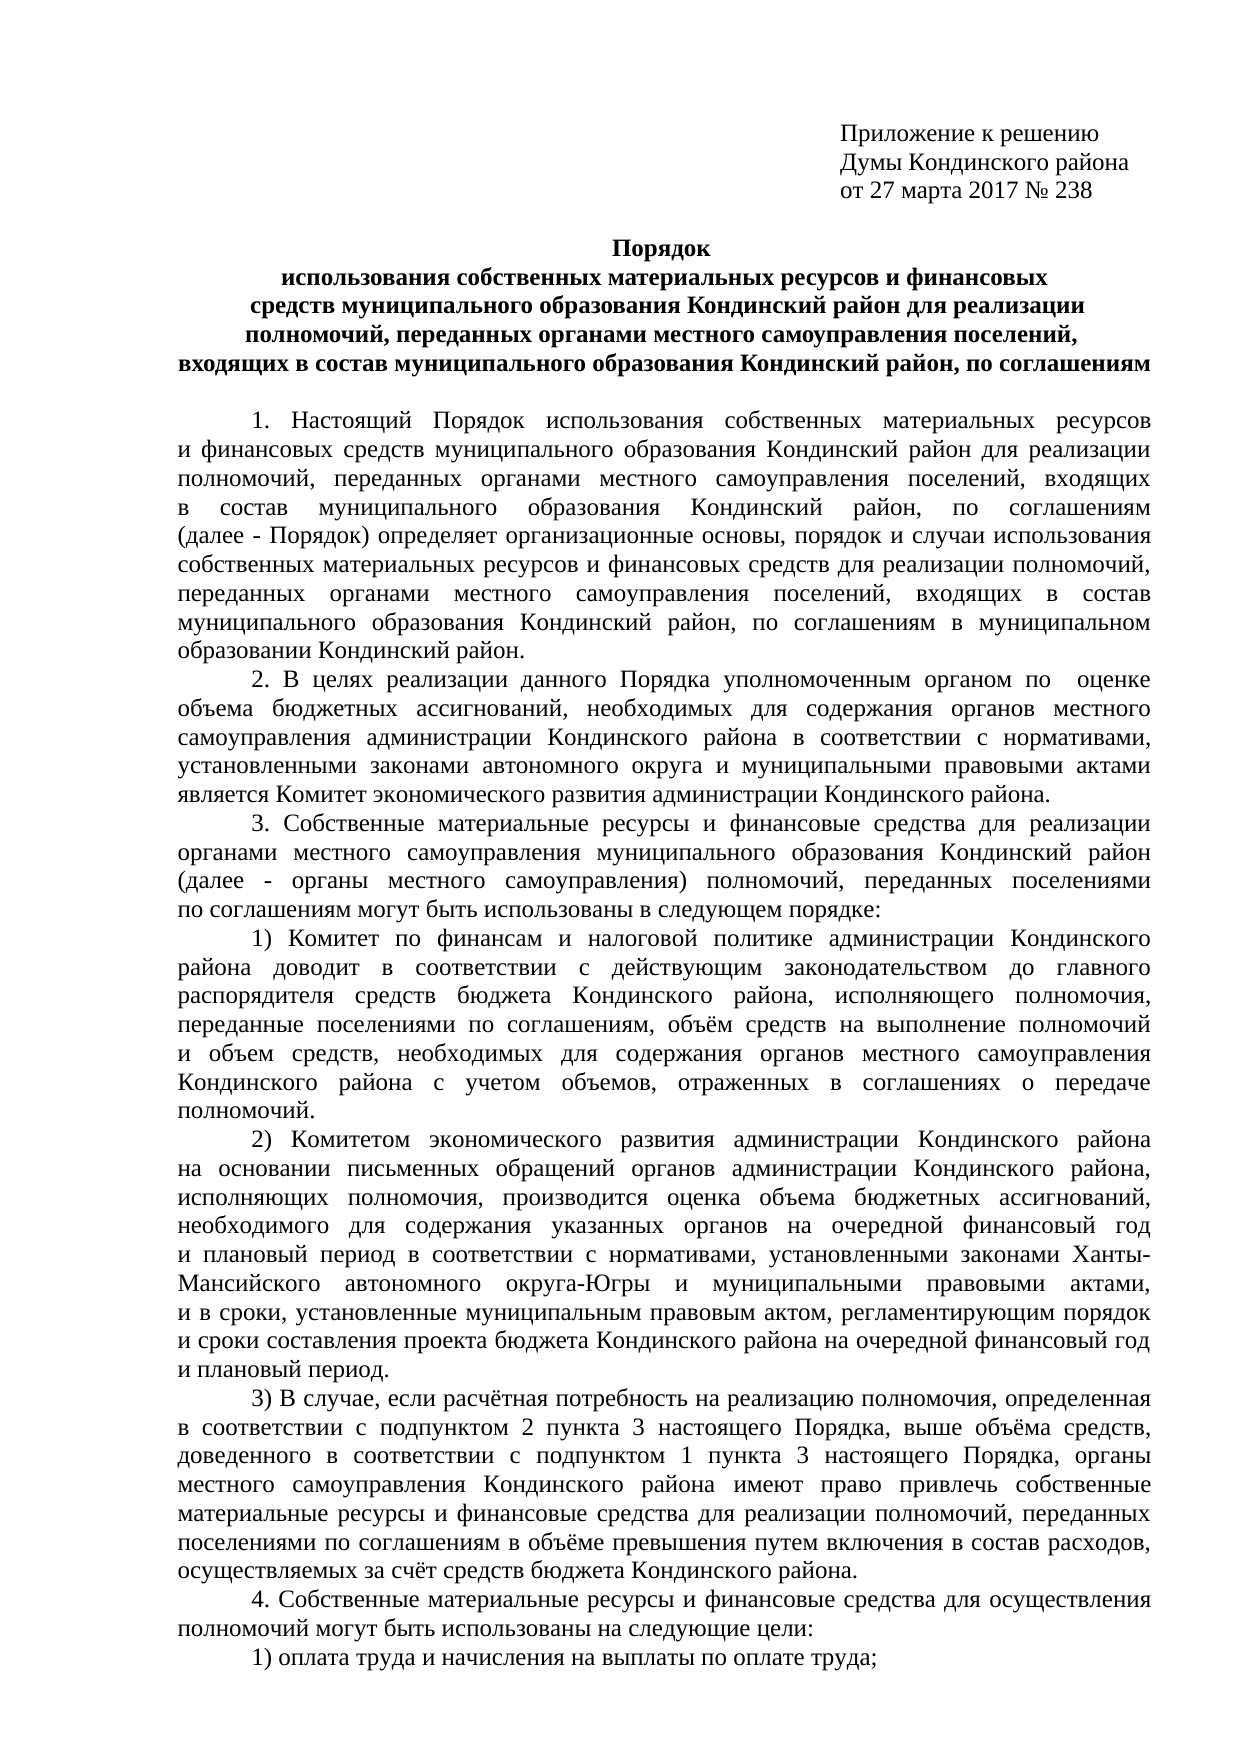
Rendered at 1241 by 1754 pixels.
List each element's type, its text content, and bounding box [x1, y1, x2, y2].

text 2. В целях реализации данного Порядка уполномоченным органом по оценке объема бюджетных ассигнований, необходимых для содержания органов местного самоуправления администрации Кондинского района в соответствии с нормативами, установленными законами автономного округа и муниципальными правовыми актами является Комитет экономического развития администрации Кондинского района. [177, 664, 1152, 808]
text 1) оплата труда и начисления на выплаты по оплате труда; [177, 1642, 1152, 1671]
text 2) Комитетом экономического развития администрации Кондинского района на основании письменных обращений органов администрации Кондинского района, исполняющих полномочия, производится оценка объема бюджетных ассигнований, необходимого для содержания указанных органов на очередной финансовый год и плановый период в соответствии с нормативами, установленными законами Ханты-Мансийского автономного округа-Югры и муниципальными правовыми актами, и в сроки, установленные муниципальным правовым актом, регламентирующим порядок и сроки составления проекта бюджета Кондинского района на очередной финансовый год и плановый период. [177, 1124, 1152, 1383]
text 3) В случае, если расчётная потребность на реализацию полномочия, определенная в соответствии с подпунктом 2 пункта 3 настоящего Порядка, выше объёма средств, доведенного в соответствии с подпунктом 1 пункта 3 настоящего Порядка, органы местного самоуправления Кондинского района имеют право привлечь собственные материальные ресурсы и финансовые средства для реализации полномочий, переданных поселениями по соглашениям в объёме превышения путем включения в состав расходов, осуществляемых за счёт средств бюджета Кондинского района. [177, 1383, 1152, 1584]
text 3. Собственные материальные ресурсы и финансовые средства для реализации органами местного самоуправления муниципального образования Кондинский район (далее - органы местного самоуправления) полномочий, переданных поселениями по соглашениям могут быть использованы в следующем порядке: [177, 808, 1152, 923]
text Думы Кондинского района [767, 147, 1152, 176]
subtitle Порядок использования собственных материальных ресурсов и финансовых средств муниципального образования Кондинский район для реализации полномочий, переданных органами местного самоуправления поселений, входящих в состав муниципального образования Кондинский район, по соглашениям [177, 233, 1152, 377]
text Приложение к решению [767, 118, 1152, 147]
text 4. Собственные материальные ресурсы и финансовые средства для осуществления полномочий могут быть использованы на следующие цели: [177, 1584, 1152, 1642]
text 1) Комитет по финансам и налоговой политике администрации Кондинского района доводит в соответствии с действующим законодательством до главного распорядителя средств бюджета Кондинского района, исполняющего полномочия, переданные поселениями по соглашениям, объём средств на выполнение полномочий и объем средств, необходимых для содержания органов местного самоуправления Кондинского района с учетом объемов, отраженных в соглашениях о передаче полномочий. [177, 923, 1152, 1124]
text от 27 марта 2017 № 238 [767, 176, 1152, 204]
text 1. Настоящий Порядок использования собственных материальных ресурсов и финансовых средств муниципального образования Кондинский район для реализации полномочий, переданных органами местного самоуправления поселений, входящих в состав муниципального образования Кондинский район, по соглашениям (далее - Порядок) определяет организационные основы, порядок и случаи использования собственных материальных ресурсов и финансовых средств для реализации полномочий, переданных органами местного самоуправления поселений, входящих в состав муниципального образования Кондинский район, по соглашениям в муниципальном образовании Кондинский район. [177, 406, 1152, 664]
